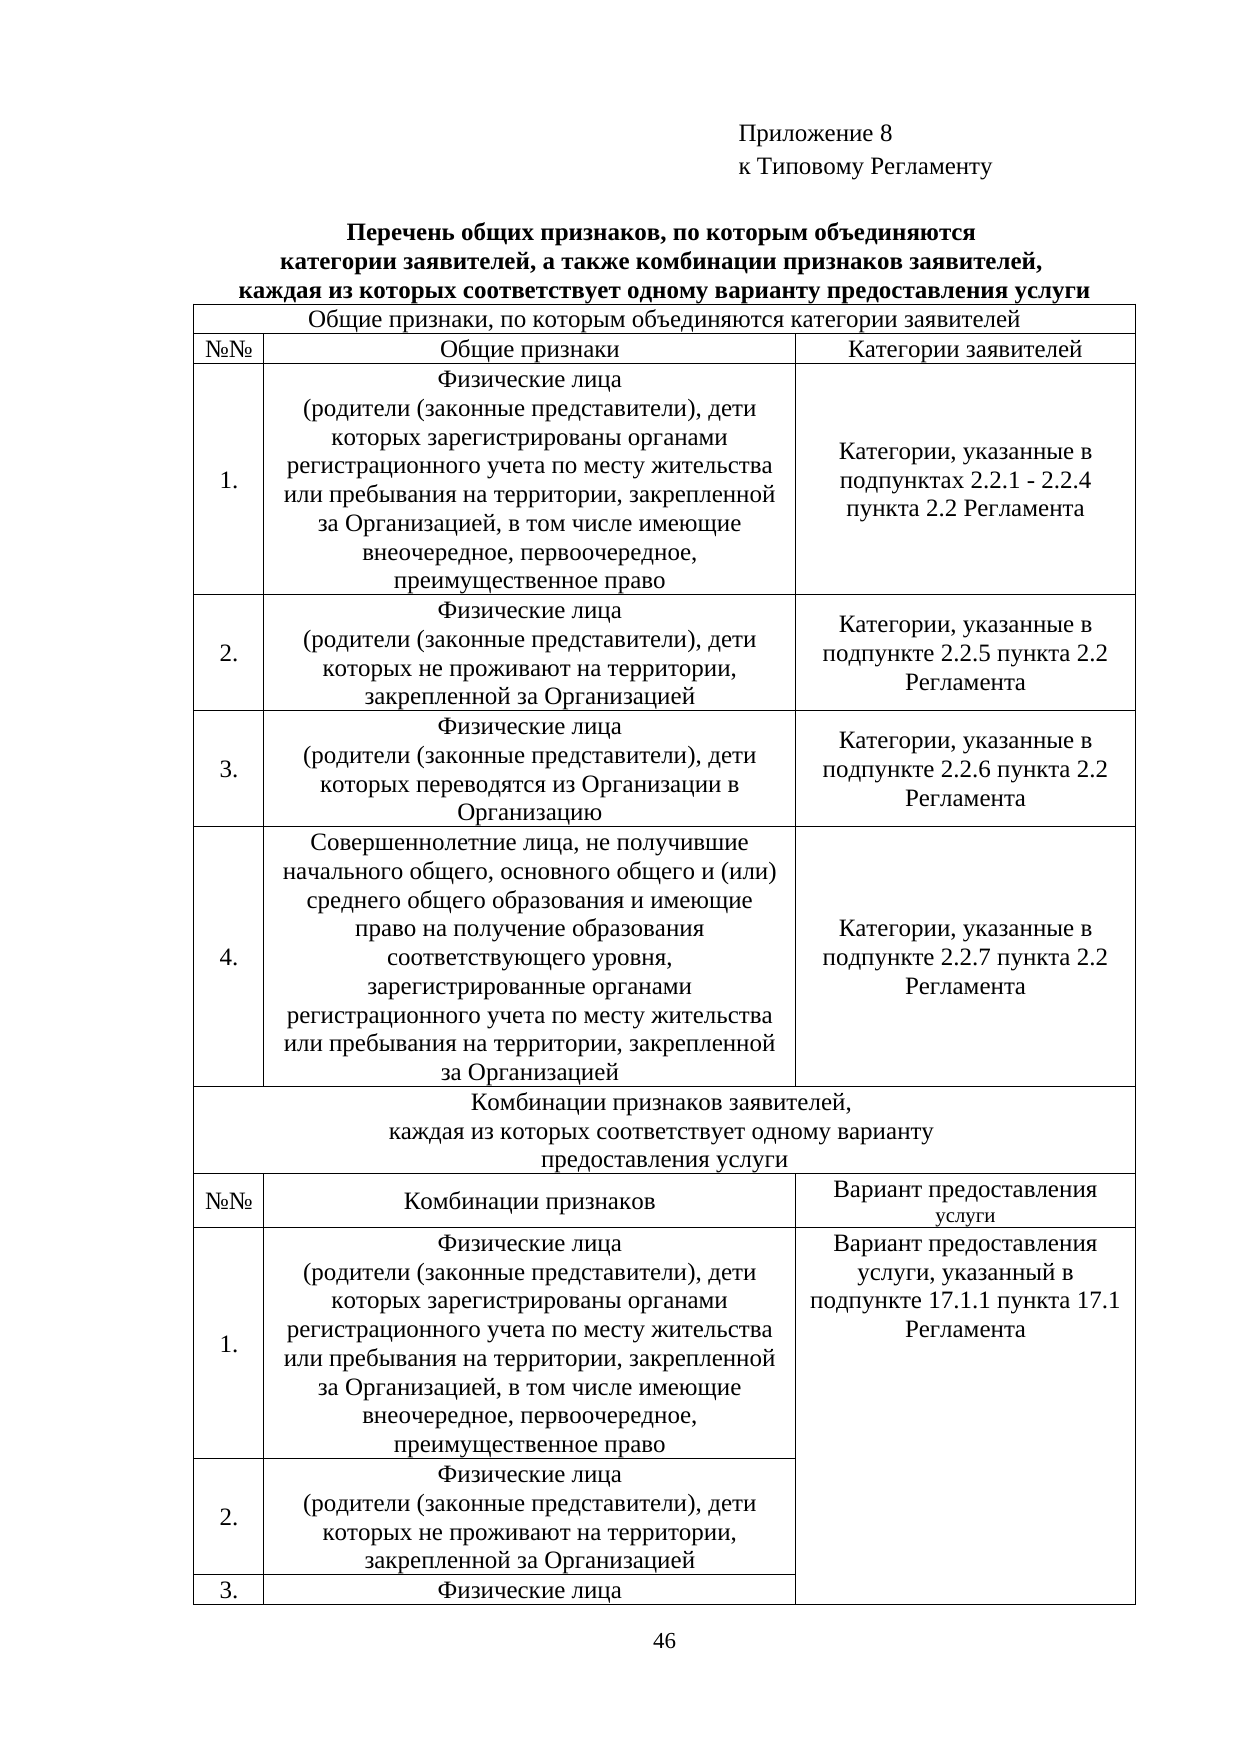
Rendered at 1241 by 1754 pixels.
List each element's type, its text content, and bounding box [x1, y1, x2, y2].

table_cell 2. [194, 1459, 263, 1574]
table_cell Физические лица (родители (законные представители), дети которых зарегистрированы органами регистрационного учета по месту жительства или пребывания на территории, закрепленной за Организацией, в том числе имеющие внеочередное, первоочередное, преимущественное право [264, 364, 795, 594]
table_cell 1. [194, 364, 263, 594]
table_cell 4. [194, 827, 263, 1086]
table_cell Категории, указанные в подпункте 2.2.7 пункта 2.2 Регламента [796, 827, 1135, 1086]
table_cell Физические лица (родители (законные представители), дети которых не проживают на территории, закрепленной за Организацией [264, 1459, 795, 1574]
table_cell №№ [194, 334, 263, 363]
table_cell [264, 1575, 795, 1604]
table_cell Категории, указанные в подпункте 2.2.6 пункта 2.2 Регламента [796, 711, 1135, 826]
table_cell 2. [194, 595, 263, 710]
table_cell Физические лица (родители (законные представители), дети которых не проживают на территории, закрепленной за Организацией [264, 595, 795, 710]
table_cell Вариант предоставления услуги, указанный в подпункте 17.1.1 пункта 17.1 Регламента [796, 1228, 1135, 1604]
table_cell Физические лица (родители (законные представители), дети которых зарегистрированы органами регистрационного учета по месту жительства или пребывания на территории, закрепленной за Организацией, в том числе имеющие внеочередное, первоочередное, преимущественное право [264, 1228, 795, 1458]
text к Типовому Регламенту [738, 151, 1152, 180]
table_header Общие признаки, по которым объединяются категории заявителей [194, 305, 1135, 333]
table_cell №№ [194, 1174, 263, 1227]
text Перечень общих признаков, по которым объединяются категории заявителей, а также комбинации признаков заявителей, каждая из которых соответствует одному варианту предоставления услуги [177, 217, 1152, 303]
table_cell Совершеннолетние лица, не получившие начального общего, основного общего и (или) среднего общего образования и имеющие право на получение образования соответствующего уровня, зарегистрированные органами регистрационного учета по месту жительства или пребывания на территории, закрепленной за Организацией [264, 827, 795, 1086]
table_cell 1. [194, 1228, 263, 1458]
table_cell Вариант предоставления услуги [796, 1174, 1135, 1227]
table_cell Комбинации признаков [264, 1174, 795, 1227]
table_cell 3. [194, 711, 263, 826]
table_cell Категории, указанные в подпункте 2.2.5 пункта 2.2 Регламента [796, 595, 1135, 710]
table_cell Физические лица (родители (законные представители), дети которых переводятся из Организации в Организацию [264, 711, 795, 826]
table_cell Категории заявителей [796, 334, 1135, 363]
table_cell Категории, указанные в подпунктах 2.2.1 - 2.2.4 пункта 2.2 Регламента [796, 364, 1135, 594]
table_cell Комбинации признаков заявителей, каждая из которых соответствует одному варианту предоставления услуги [194, 1087, 1135, 1173]
text Приложение 8 [738, 118, 1152, 147]
table_cell 3. [194, 1575, 263, 1604]
table_cell Общие признаки [264, 334, 795, 363]
